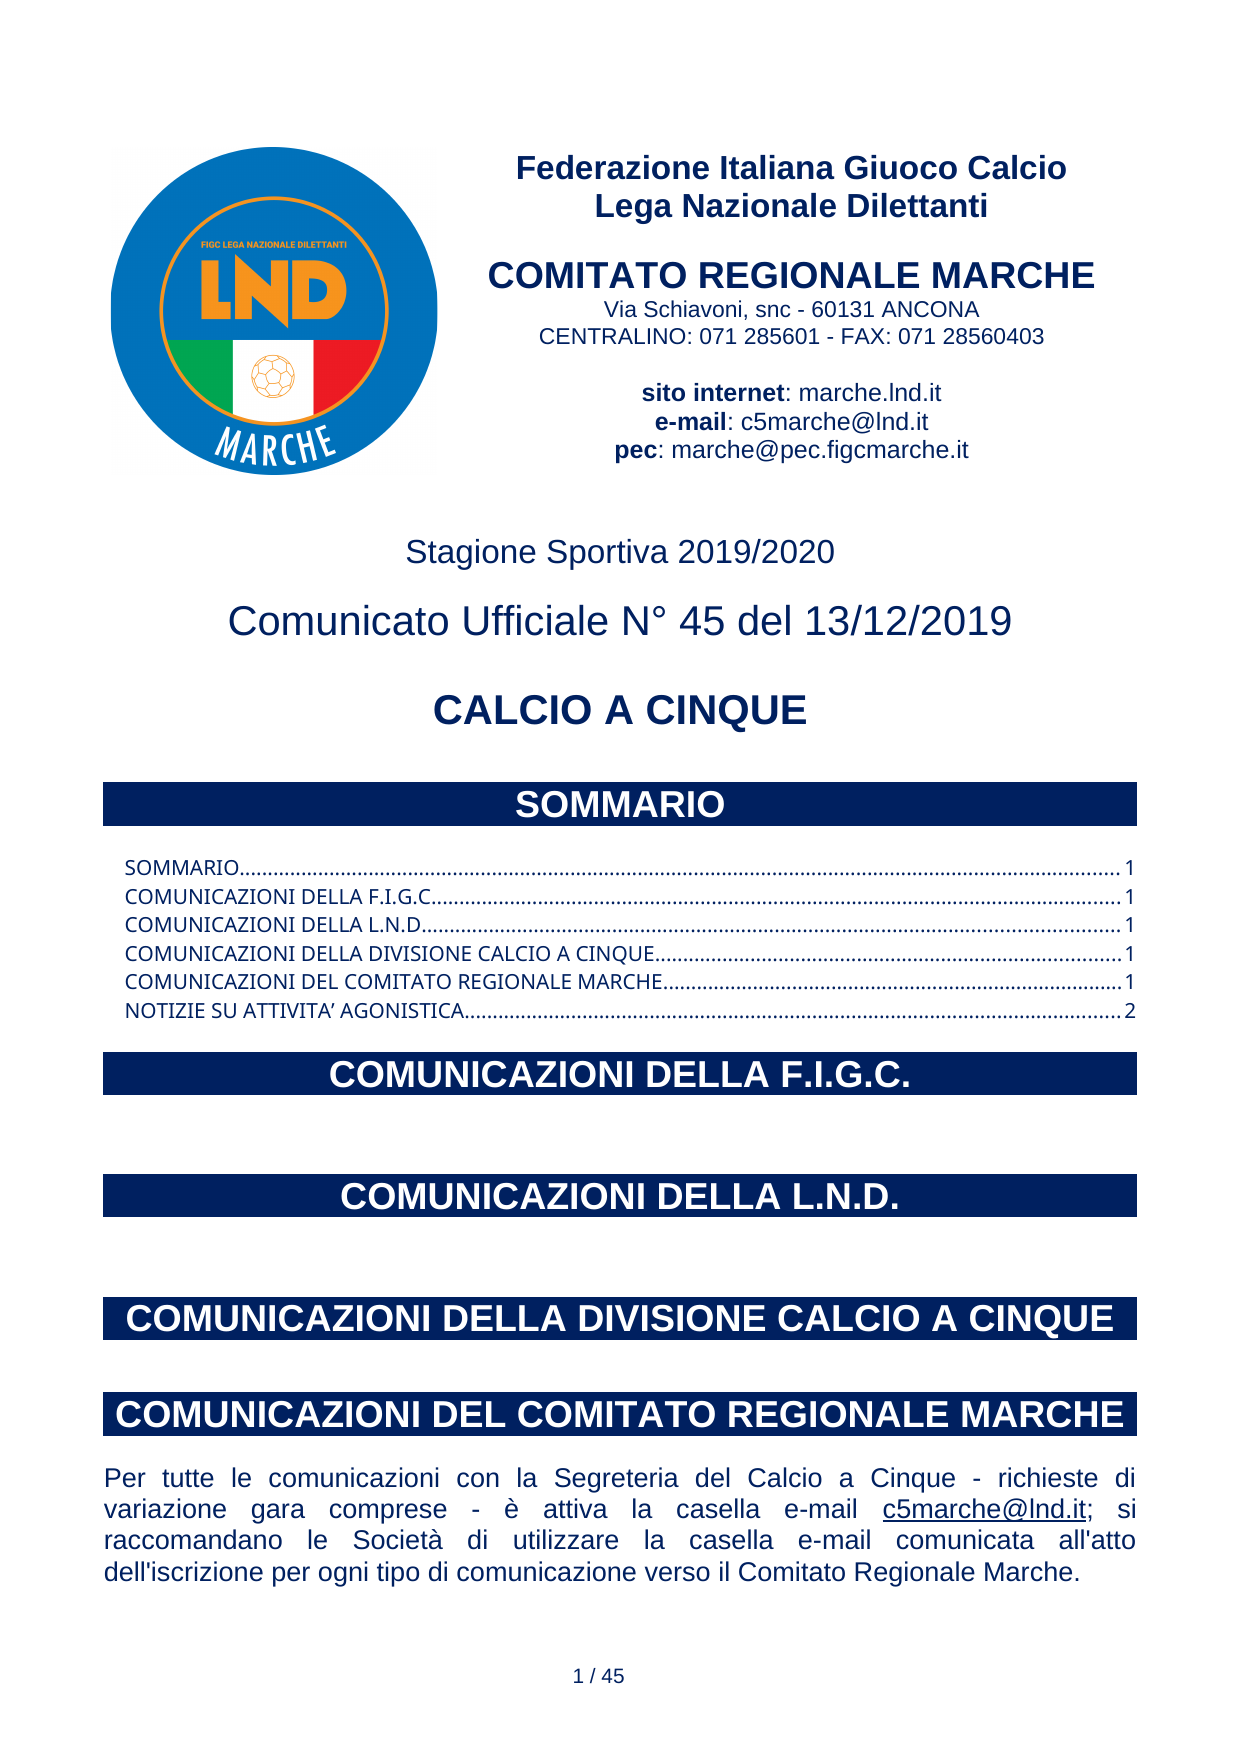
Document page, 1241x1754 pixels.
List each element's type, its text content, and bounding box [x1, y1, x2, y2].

text SOMMARIO 1 [124, 853, 1137, 882]
text Per tutte le comunicazioni con la Segreteria del Calcio a Cinque - richieste di variazione gara comprese - è attiva la casella e-mail c5marche@lnd.it; si raccomandano le Società di utilizzare la casella e-mail comunicata all'atto dell'iscrizione per ogni tipo di comunicazione verso il Comitato Regionale Marche. [103, 1462, 1137, 1587]
text COMUNICAZIONI DELLA DIVISIONE CALCIO A CINQUE [103, 1297, 1137, 1340]
text COMUNICAZIONI DELLA L.N.D. [103, 1174, 1137, 1217]
text COMUNICAZIONI DELLA F.I.G.C. [103, 1052, 1137, 1095]
table_header Federazione Italiana Giuoco Calcio Lega Nazionale Dilettanti COMITATO REGIONALE MARCHE Via Schiavoni, snc - 60131 ANCONA CENTRALINO: 071 285601 - FAX: 071 28560403 sito internet: marche.lnd.it e-mail: c5marche@lnd.it pec: marche@pec.figcmarche.it [446, 148, 1137, 493]
picture [110, 147, 438, 475]
text SOMMARIO [103, 782, 1137, 826]
table_cell Stagione Sportiva 2019/2020 Comunicato Ufficiale N° 45 del 13/12/2019 [104, 494, 1137, 644]
text COMUNICAZIONI DELLA F.I.G.C. 1 [124, 882, 1137, 910]
text COMUNICAZIONI DEL COMITATO REGIONALE MARCHE [103, 1392, 1137, 1436]
text COMUNICAZIONI DELLA DIVISIONE CALCIO A CINQUE 1 [124, 939, 1137, 967]
text COMUNICAZIONI DELLA L.N.D. 1 [124, 910, 1137, 939]
table_header [104, 148, 446, 493]
text CALCIO A CINQUE [103, 686, 1137, 733]
text COMUNICAZIONI DEL COMITATO REGIONALE MARCHE 1 [124, 967, 1137, 996]
text NOTIZIE SU ATTIVITA’ AGONISTICA 2 [124, 996, 1137, 1024]
